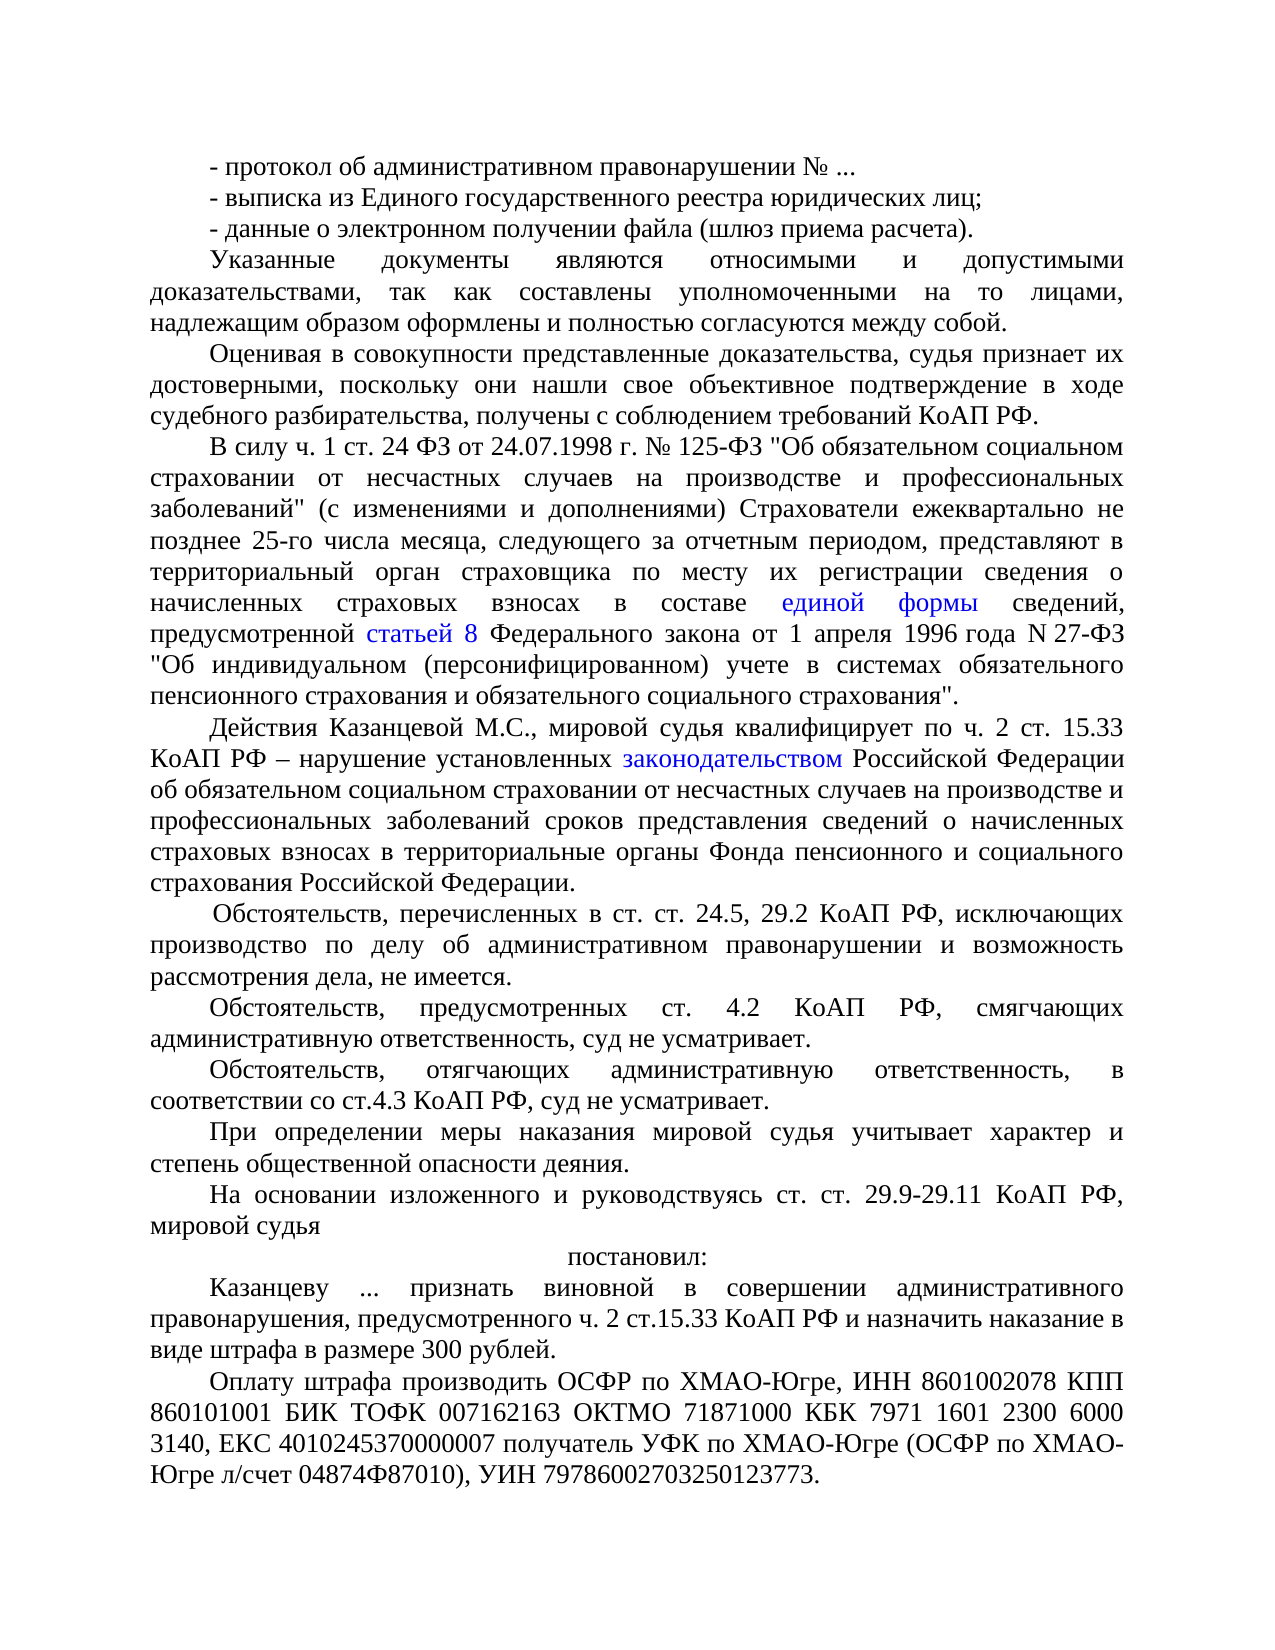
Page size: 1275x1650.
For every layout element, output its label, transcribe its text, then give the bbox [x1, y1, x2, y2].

text Обстоятельств, отягчающих административную ответственность, в соответствии со ст.4.3 КоАП РФ, суд не усматривает. [150, 1053, 1125, 1116]
text Оплату штрафа производить ОСФР по ХМАО-Югре, ИНН 8601002078 КПП 860101001 БИК ТОФК 007162163 ОКТМО 71871000 КБК 7971 1601 2300 6000 3140, ЕКС 4010245370000007 получатель УФК по ХМАО-Югре (ОСФР по ХМАО-Югре л/счет 04874Ф87010), УИН 79786002703250123773. [150, 1365, 1125, 1489]
text В силу ч. 1 ст. 24 ФЗ от 24.07.1998 г. № 125-ФЗ "Об обязательном социальном страховании от несчастных случаев на производстве и профессиональных заболеваний" (с изменениями и дополнениями) Страхователи ежеквартально не позднее 25-го числа месяца, следующего за отчетным периодом, представляют в территориальный орган страховщика по месту их регистрации сведения о начисленных страховых взносах в составе единой формы сведений, предусмотренной статьей 8 Федерального закона от 1 апреля 1996 года N 27-ФЗ "Об индивидуальном (персонифицированном) учете в системах обязательного пенсионного страхования и обязательного социального страхования". [150, 430, 1125, 711]
text Указанные документы являются относимыми и допустимыми доказательствами, так как составлены уполномоченными на то лицами, надлежащим образом оформлены и полностью согласуются между собой. [150, 243, 1125, 337]
text При определении меры наказания мировой судья учитывает характер и степень общественной опасности деяния. [150, 1116, 1125, 1178]
text На основании изложенного и руководствуясь ст. ст. 29.9-29.11 КоАП РФ, мировой судья [150, 1178, 1125, 1240]
text Обстоятельств, предусмотренных ст. 4.2 КоАП РФ, смягчающих административную ответственность, суд не усматривает. [150, 991, 1125, 1053]
text Казанцеву ... признать виновной в совершении административного правонарушения, предусмотренного ч. 2 ст.15.33 КоАП РФ и назначить наказание в виде штрафа в размере 300 рублей. [150, 1271, 1125, 1365]
text - данные о электронном получении файла (шлюз приема расчета). [150, 212, 1125, 243]
text Действия Казанцевой М.С., мировой судья квалифицирует по ч. 2 ст. 15.33 КоАП РФ – нарушение установленных законодательством Российской Федерации об обязательном социальном страховании от несчастных случаев на производстве и профессиональных заболеваний сроков представления сведений о начисленных страховых взносах в территориальные органы Фонда пенсионного и социального страхования Российской Федерации. [150, 711, 1125, 897]
text - протокол об административном правонарушении № ... [150, 150, 1125, 181]
text Обстоятельств, перечисленных в ст. ст. 24.5, 29.2 КоАП РФ, исключающих производство по делу об административном правонарушении и возможность рассмотрения дела, не имеется. [150, 897, 1125, 991]
text постановил: [150, 1240, 1125, 1271]
text - выписка из Единого государственного реестра юридических лиц; [150, 181, 1125, 212]
text Оценивая в совокупности представленные доказательства, судья признает их достоверными, поскольку они нашли свое объективное подтверждение в ходе судебного разбирательства, получены с соблюдением требований КоАП РФ. [150, 337, 1125, 430]
